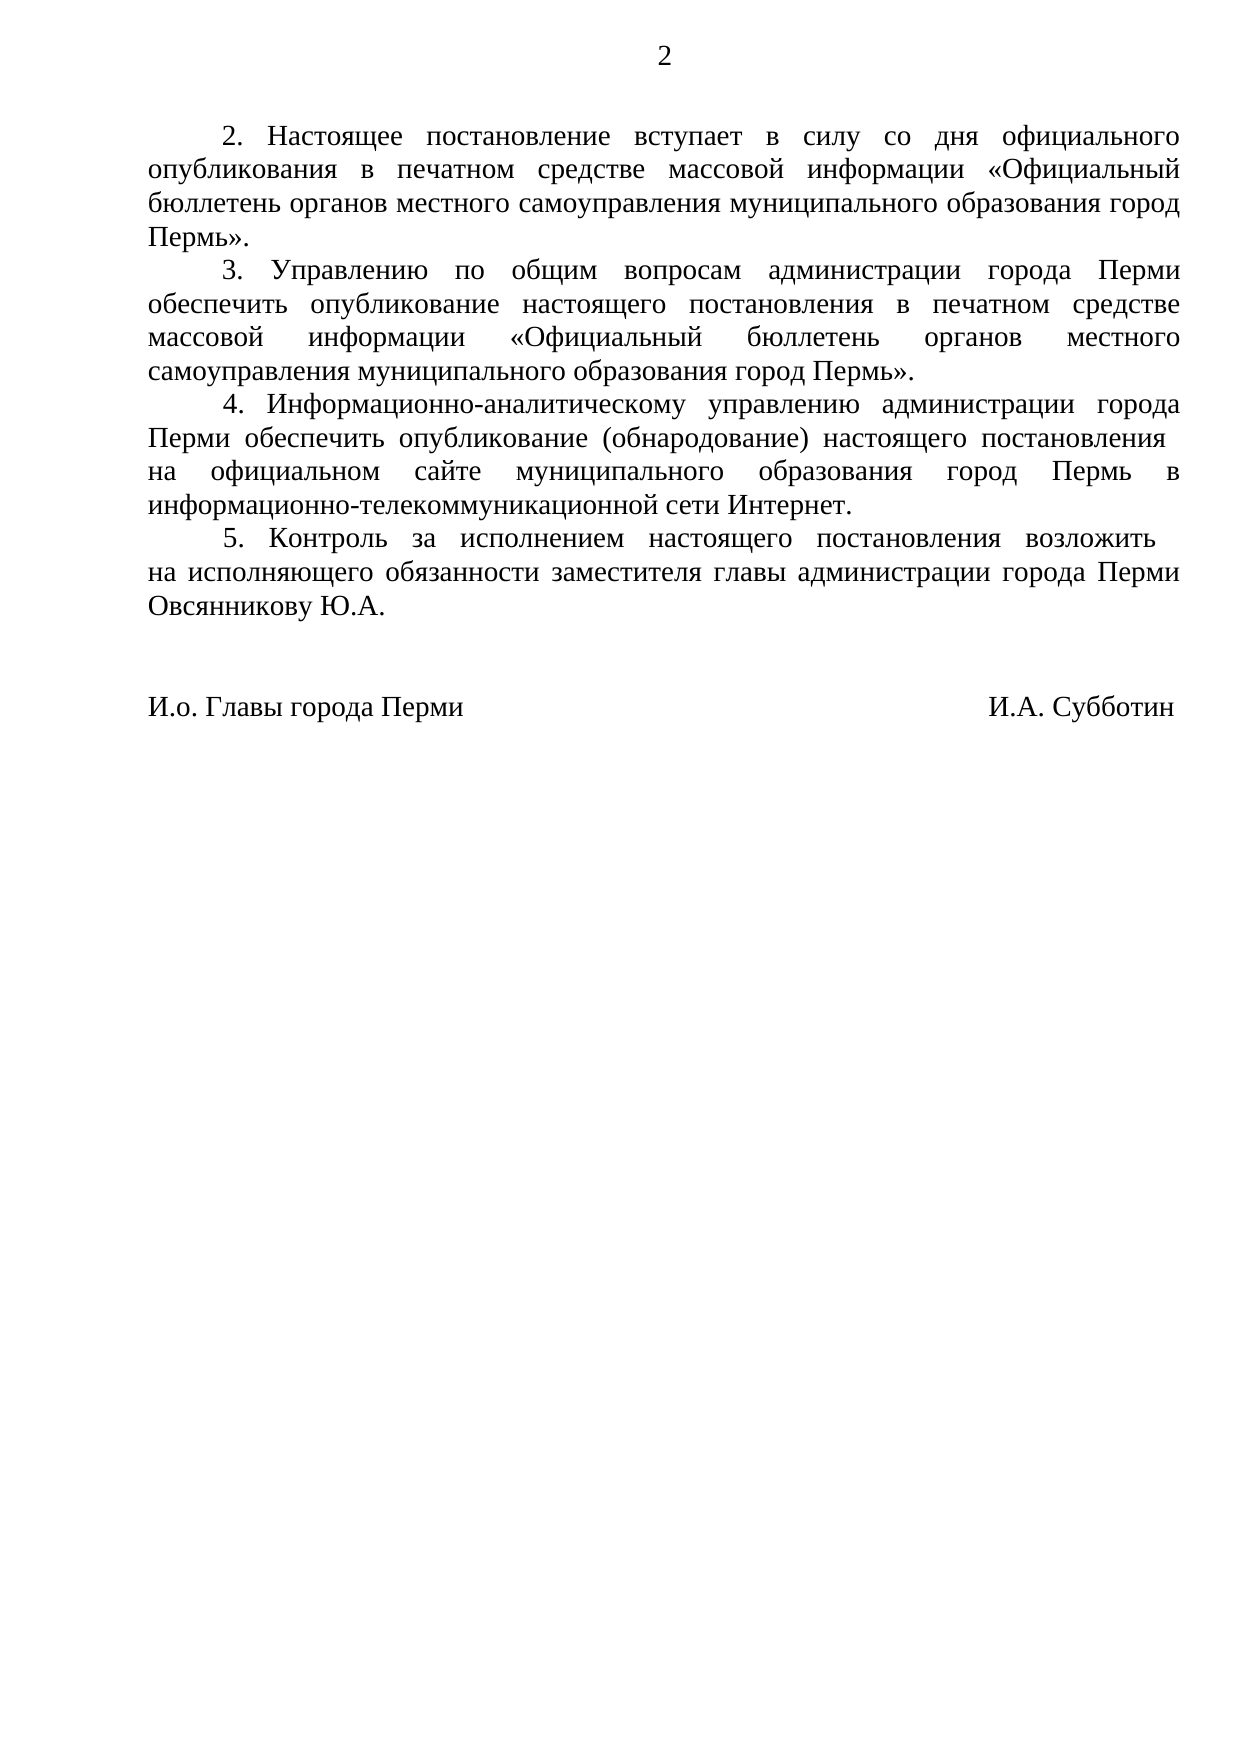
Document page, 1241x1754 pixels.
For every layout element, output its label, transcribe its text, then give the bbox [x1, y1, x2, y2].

text 4. Информационно-аналитическому управлению администрации города Перми обеспечить опубликование (обнародование) настоящего постановления на официальном сайте муниципального образования город Пермь в информационно-телекоммуникационной сети Интернет. [148, 386, 1181, 521]
text 2. Настоящее постановление вступает в силу со дня официального опубликования в печатном средстве массовой информации «Официальный бюллетень органов местного самоуправления муниципального образования город Пермь». [148, 118, 1181, 252]
text 5. Контроль за исполнением настоящего постановления возложить на исполняющего обязанности заместителя главы администрации города Перми Овсянникову Ю.А. [148, 521, 1181, 621]
text 3. Управлению по общим вопросам администрации города Перми обеспечить опубликование настоящего постановления в печатном средстве массовой информации «Официальный бюллетень органов местного самоуправления муниципального образования город Пермь». [148, 252, 1181, 386]
text И.о. Главы города Перми И.А. Субботин [148, 696, 1181, 721]
